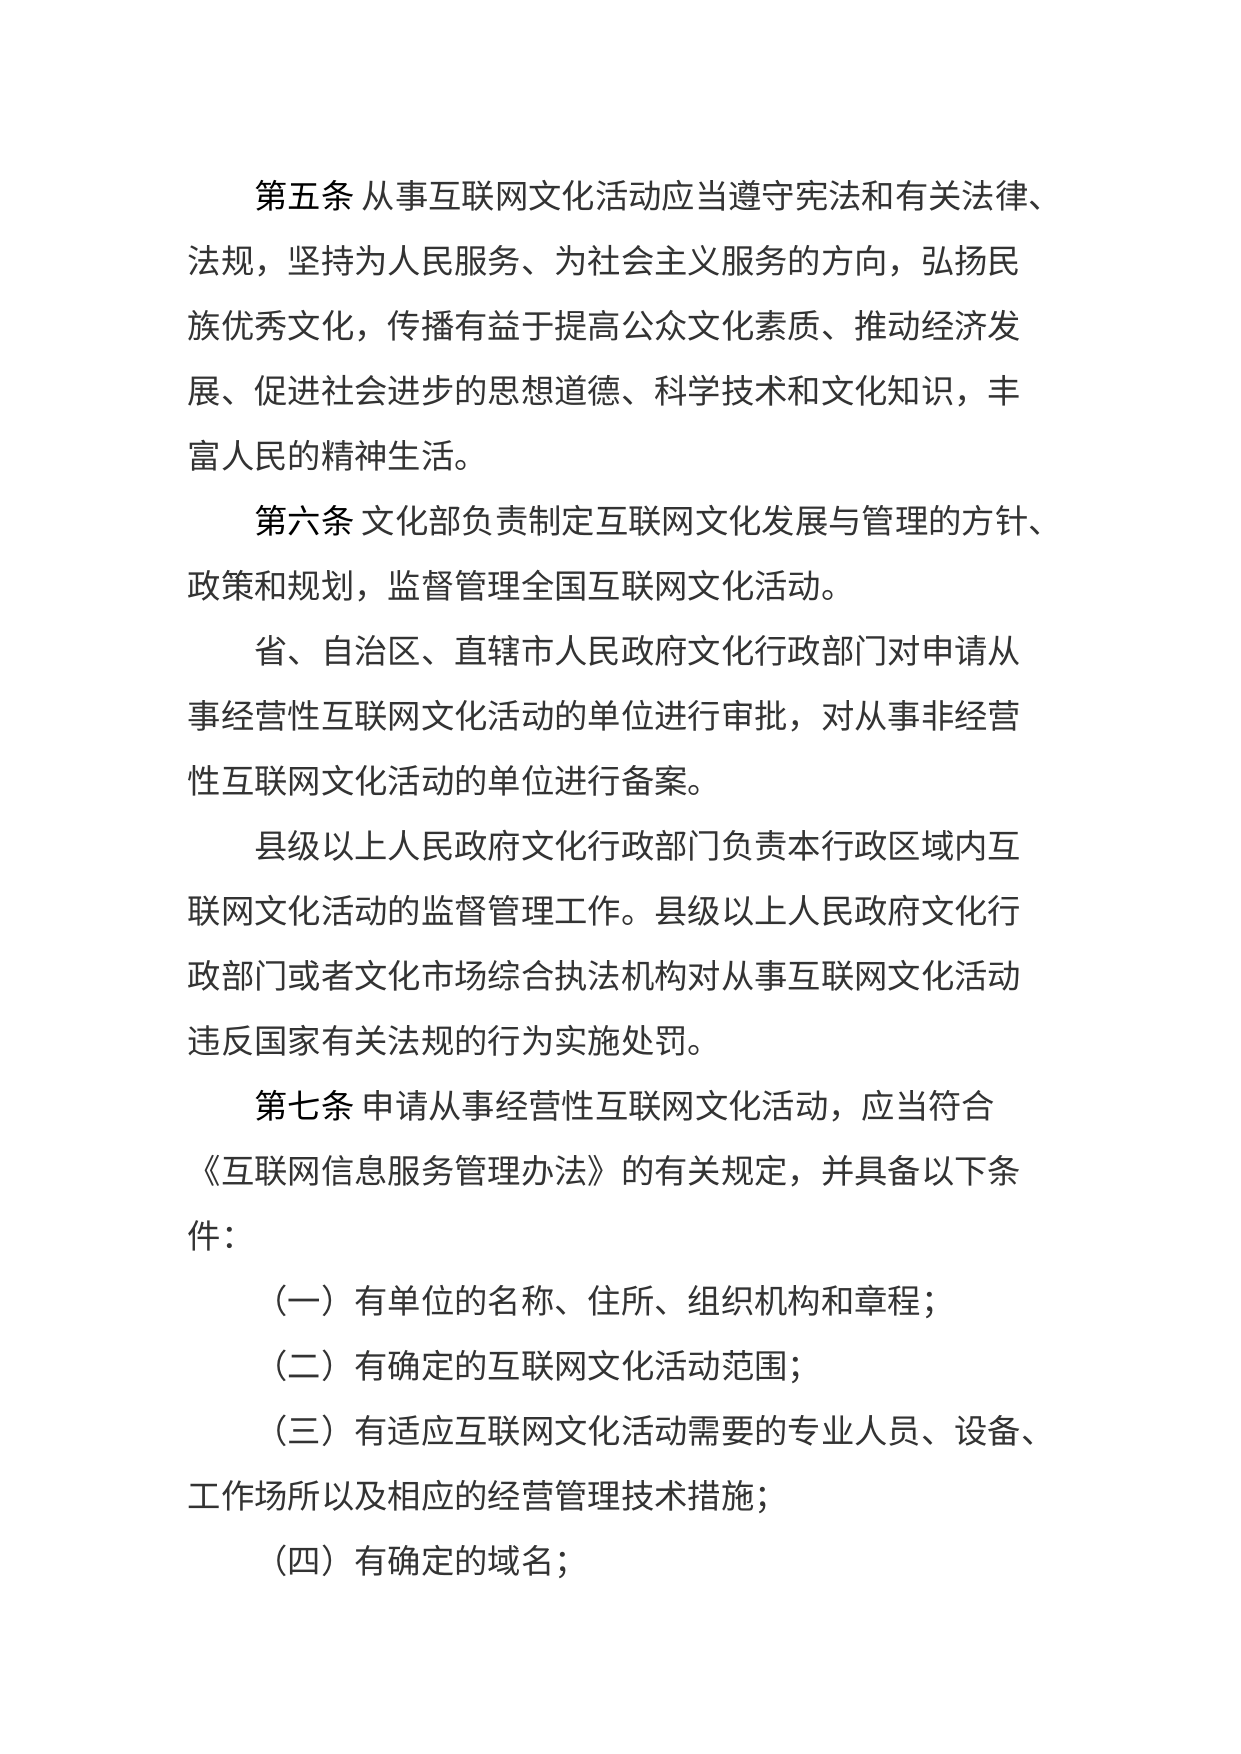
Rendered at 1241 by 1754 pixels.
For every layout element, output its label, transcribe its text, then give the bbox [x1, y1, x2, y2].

text 第七条 申请从事经营性互联网文化活动，应当符合《互联网信息服务管理办法》的有关规定，并具备以下条件： [187, 1072, 1053, 1267]
text （一）有单位的名称、住所、组织机构和章程； [187, 1267, 1053, 1332]
text （二）有确定的互联网文化活动范围； [187, 1332, 1053, 1397]
text 第五条 从事互联网文化活动应当遵守宪法和有关法律、法规，坚持为人民服务、为社会主义服务的方向，弘扬民族优秀文化，传播有益于提高公众文化素质、推动经济发展、促进社会进步的思想道德、科学技术和文化知识，丰富人民的精神生活。 [187, 162, 1053, 487]
text 省、自治区、直辖市人民政府文化行政部门对申请从事经营性互联网文化活动的单位进行审批，对从事非经营性互联网文化活动的单位进行备案。 [187, 617, 1053, 812]
text （四）有确定的域名； [187, 1527, 1053, 1592]
text （三）有适应互联网文化活动需要的专业人员、设备、工作场所以及相应的经营管理技术措施； [187, 1397, 1053, 1527]
text 县级以上人民政府文化行政部门负责本行政区域内互联网文化活动的监督管理工作。县级以上人民政府文化行政部门或者文化市场综合执法机构对从事互联网文化活动违反国家有关法规的行为实施处罚。 [187, 812, 1053, 1072]
text 第六条 文化部负责制定互联网文化发展与管理的方针、政策和规划，监督管理全国互联网文化活动。 [187, 487, 1053, 617]
